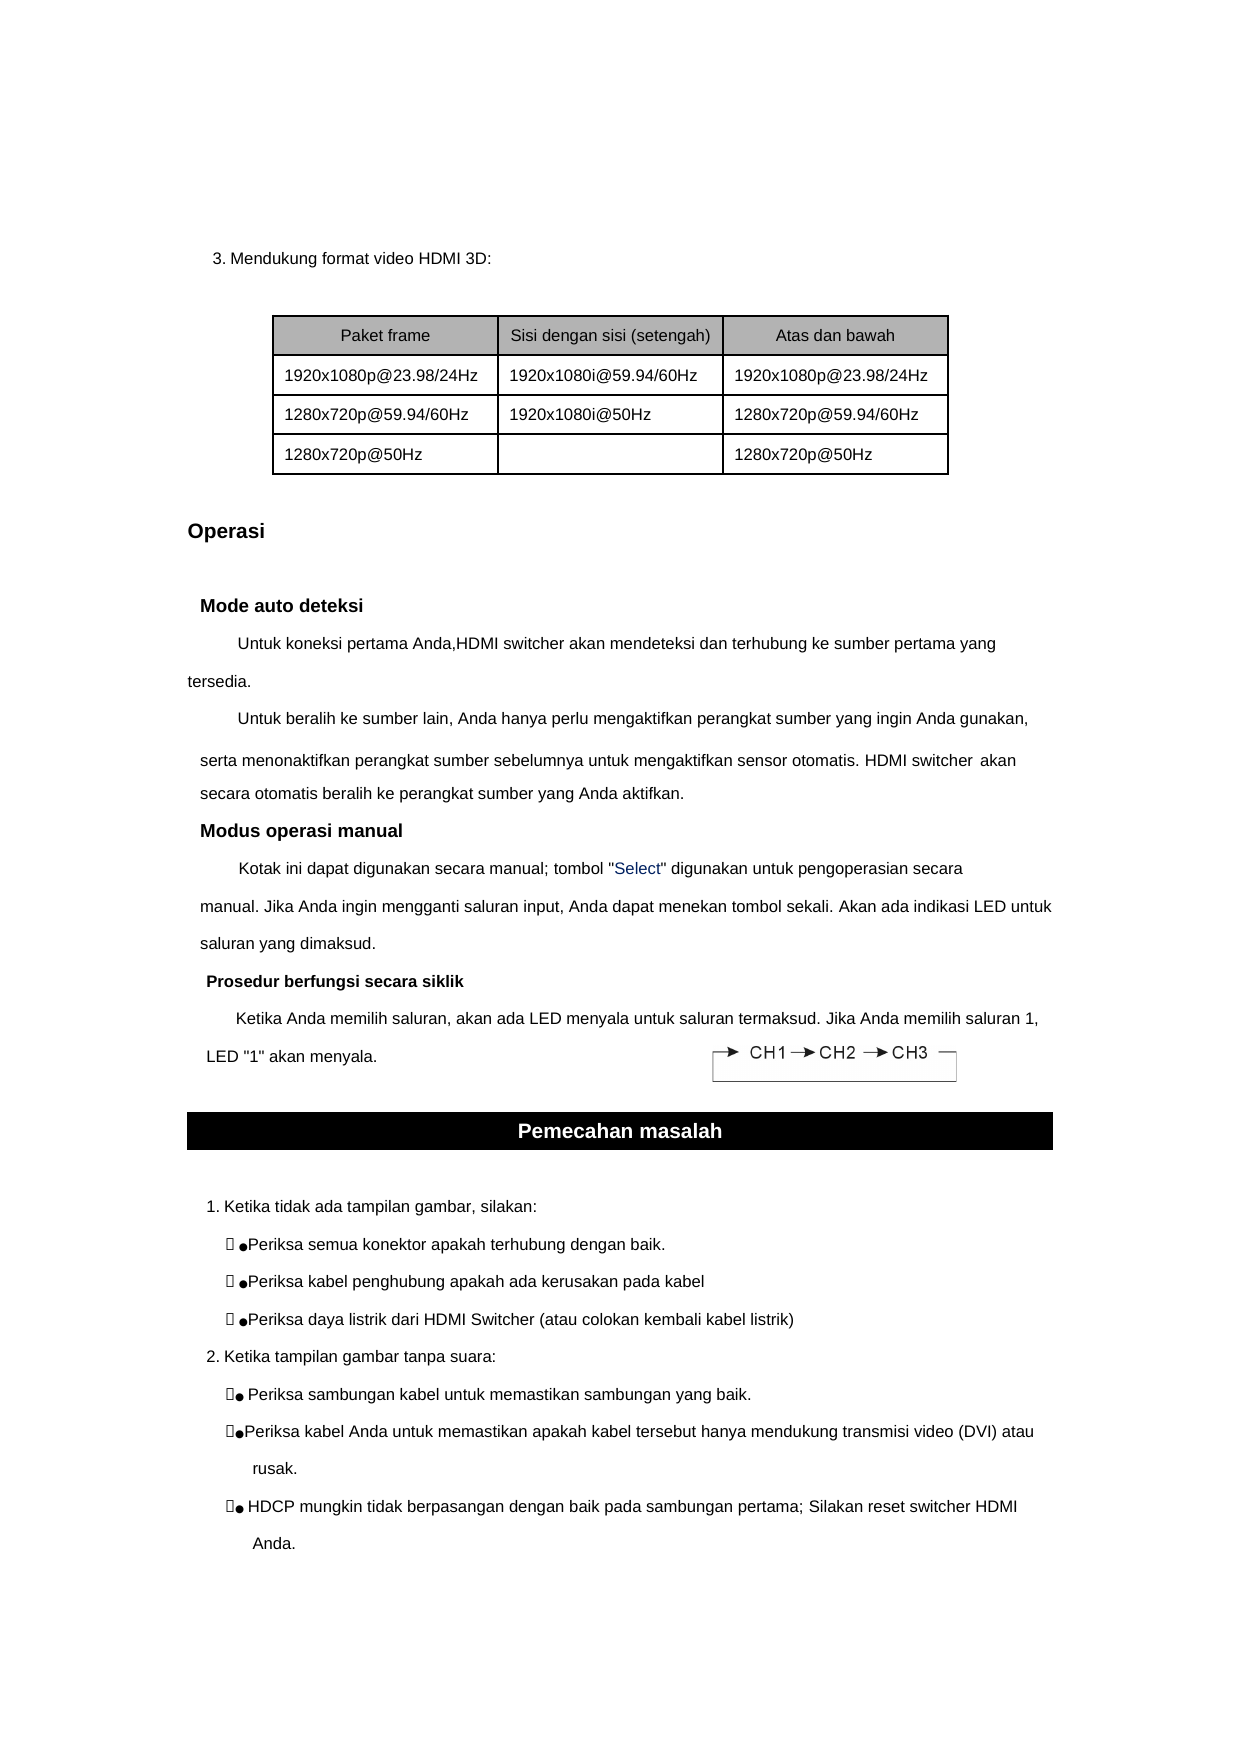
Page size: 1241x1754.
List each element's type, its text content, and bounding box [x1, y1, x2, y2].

text Ketika Anda memilih saluran, akan ada LED menyala untuk saluran termaksud. Jika Anda memilih saluran 1, LED "1" akan menyala. [206, 1000, 1053, 1075]
text 3. Mendukung format video HDMI 3D: [212, 239, 1053, 277]
table_header Sisi dengan sisi (setengah) [499, 317, 722, 354]
text 2. Ketika tampilan gambar tanpa suara: [206, 1337, 1053, 1375]
text Pemecahan masalah [187, 1112, 1053, 1150]
table_cell 1280x720p@59.94/60Hz [724, 396, 947, 433]
text Prosedur berfungsi secara siklik [206, 962, 1053, 1000]
table_cell 1280x720p@59.94/60Hz [274, 396, 497, 433]
table_cell 1920x1080p@23.98/24Hz [724, 356, 947, 394]
text ● Periksa sambungan kabel untuk memastikan sambungan yang baik. [225, 1375, 1053, 1412]
text Modus operasi manual [200, 812, 1053, 850]
text Kotak ini dapat digunakan secara manual; tombol "Select" digunakan untuk pengoperasian secara manual. Jika Anda ingin mengganti saluran input, Anda dapat menekan tombol sekali. Akan ada indikasi LED untuk saluran yang dimaksud. [200, 850, 1053, 962]
text Mode auto deteksi [200, 587, 1053, 625]
text 1. Ketika tidak ada tampilan gambar, silakan: [206, 1187, 1053, 1225]
text Untuk beralih ke sumber lain, Anda hanya perlu mengaktifkan perangkat sumber yang ingin Anda gunakan, serta menonaktifkan perangkat sumber sebelumnya untuk mengaktifkan sensor otomatis. HDMI switcher akan secara otomatis beralih ke perangkat sumber yang Anda aktifkan. [200, 700, 1053, 812]
picture [712, 1045, 957, 1082]
text ● HDCP mungkin tidak berpasangan dengan baik pada sambungan pertama; Silakan reset switcher HDMI Anda. [225, 1487, 1053, 1562]
text Operasi [187, 512, 1053, 550]
table_cell 1920x1080i@50Hz [499, 396, 722, 433]
text ●Periksa kabel Anda untuk memastikan apakah kabel tersebut hanya mendukung transmisi video (DVI) atau rusak. [225, 1412, 1053, 1487]
table_header Paket frame [274, 317, 497, 354]
table_header Atas dan bawah [724, 317, 947, 354]
text  ●Periksa daya listrik dari HDMI Switcher (atau colokan kembali kabel listrik) [225, 1300, 1053, 1337]
table_cell 1920x1080p@23.98/24Hz [274, 356, 497, 394]
table_cell 1280x720p@50Hz [274, 435, 497, 473]
text  ●Periksa semua konektor apakah terhubung dengan baik. [225, 1225, 1053, 1262]
table_cell 1280x720p@50Hz [724, 435, 947, 473]
text Untuk koneksi pertama Anda,HDMI switcher akan mendeteksi dan terhubung ke sumber pertama yang tersedia. [187, 625, 1053, 700]
table_cell [499, 435, 722, 473]
table_cell 1920x1080i@59.94/60Hz [499, 356, 722, 394]
text  ●Periksa kabel penghubung apakah ada kerusakan pada kabel [225, 1262, 1053, 1300]
